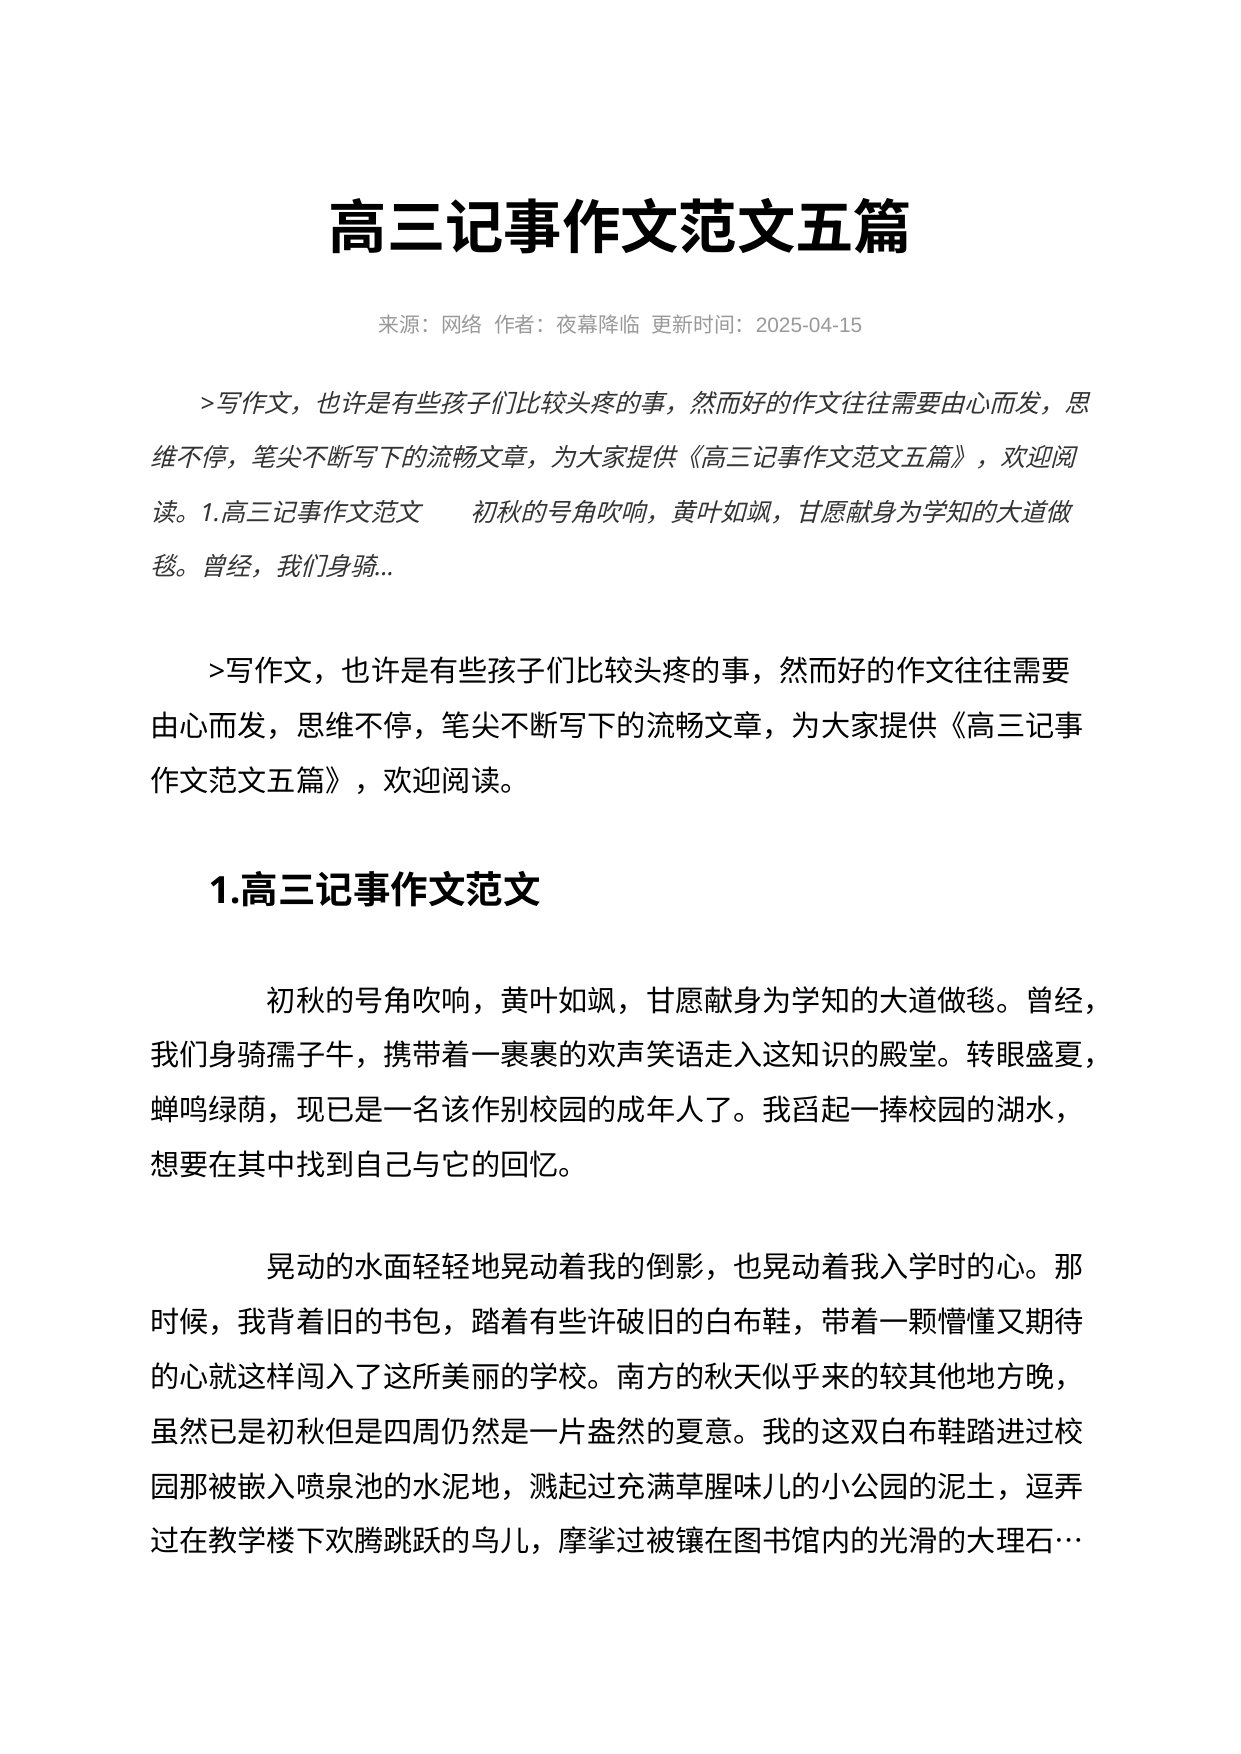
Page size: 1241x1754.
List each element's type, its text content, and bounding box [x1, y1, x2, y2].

text >写作文，也许是有些孩子们比较头疼的事，然而好的作文往往需要由心而发，思维不停，笔尖不断写下的流畅文章，为大家提供《高三记事作文范文五篇》，欢迎阅读。1.高三记事作文范文 初秋的号角吹响，黄叶如飒，甘愿献身为学知的大道做毯。曾经，我们身骑... [150, 383, 1090, 583]
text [150, 1243, 1090, 1560]
text 初秋的号角吹响，黄叶如飒，甘愿献身为学知的大道做毯。曾经，我们身骑孺子牛，携带着一裹裹的欢声笑语走入这知识的殿堂。转眼盛夏，蝉鸣绿荫，现已是一名该作别校园的成年人了。我舀起一捧校园的湖水，想要在其中找到自己与它的回忆。 [150, 977, 1090, 1184]
subtitle 高三记事作文范文五篇 [150, 181, 1090, 266]
text 来源：网络 作者：夜幕降临 更新时间：2025-04-15 [150, 313, 1090, 337]
text >写作文，也许是有些孩子们比较头疼的事，然而好的作文往往需要由心而发，思维不停，笔尖不断写下的流畅文章，为大家提供《高三记事作文范文五篇》，欢迎阅读。 [150, 648, 1090, 800]
text 1.高三记事作文范文 [150, 859, 1090, 914]
